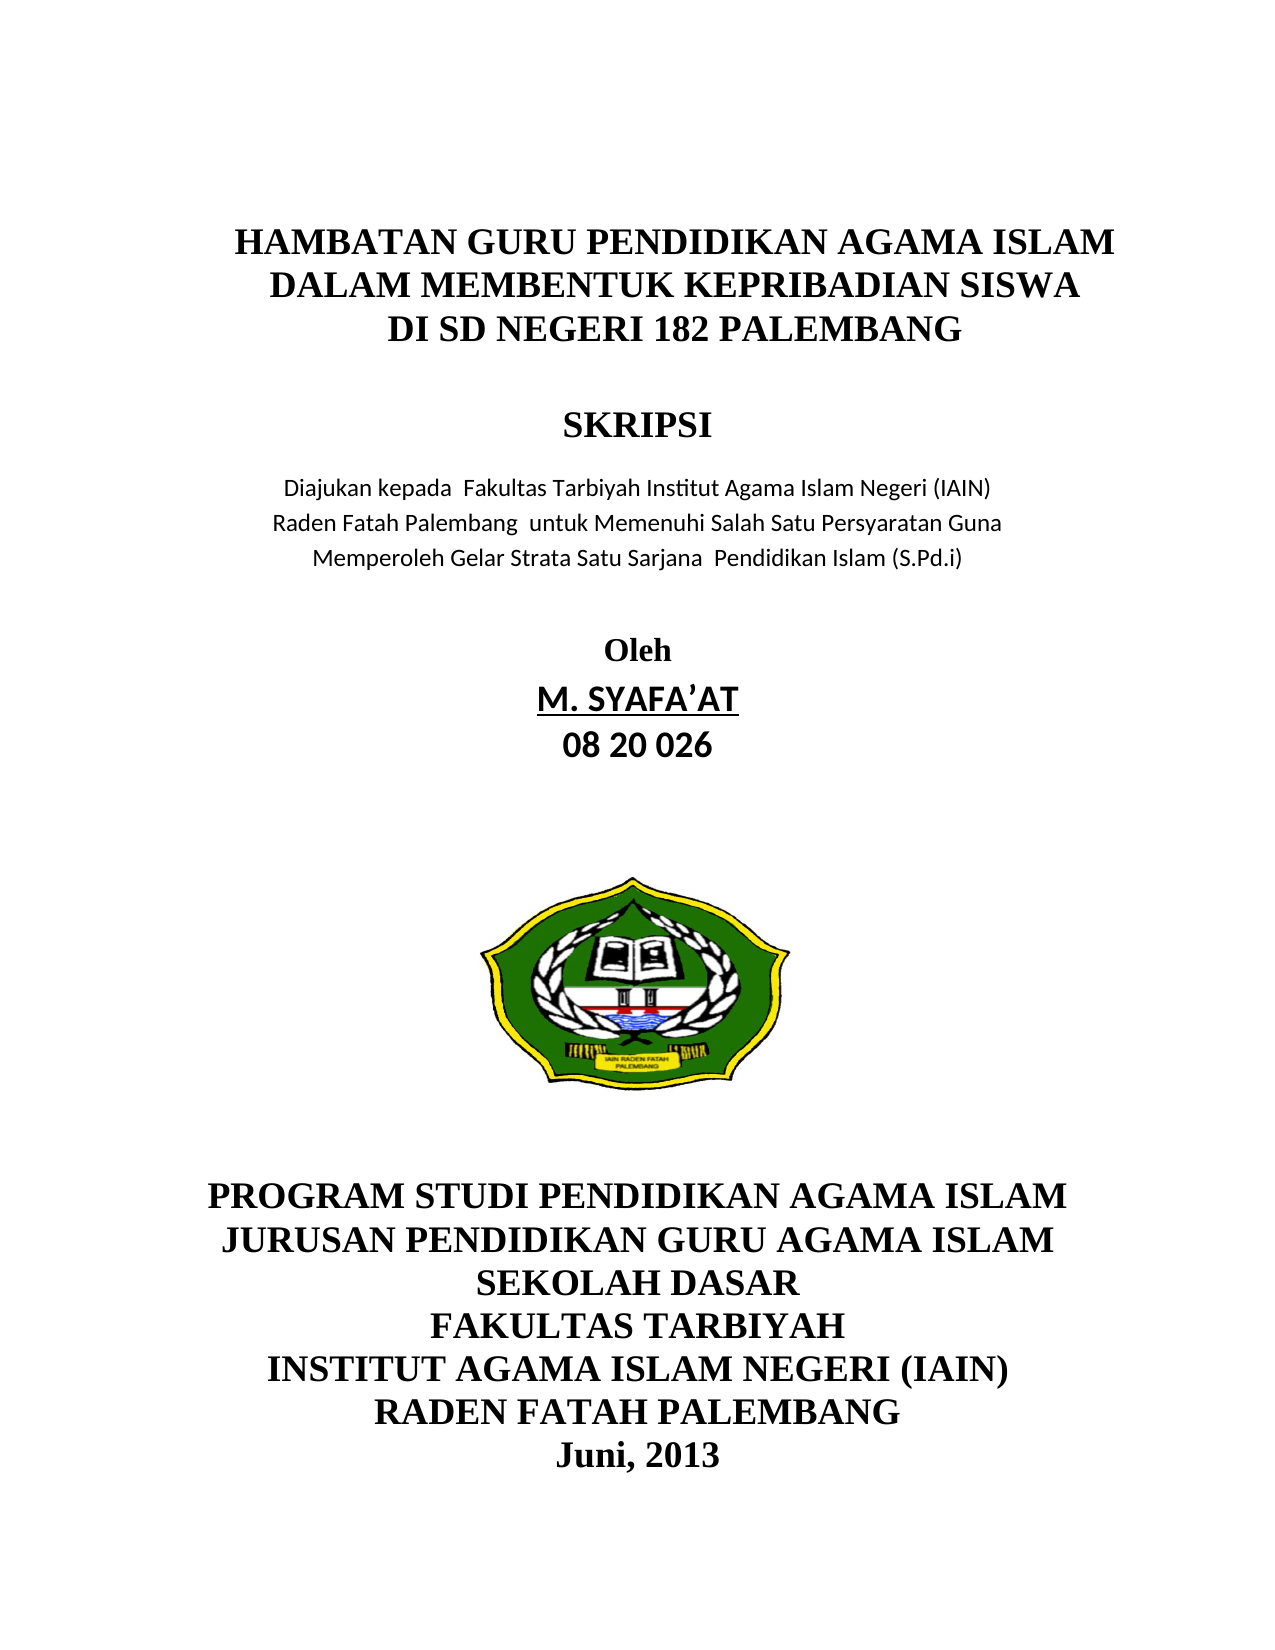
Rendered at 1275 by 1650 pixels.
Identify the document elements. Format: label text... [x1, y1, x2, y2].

text PROGRAM STUDI PENDIDIKAN AGAMA ISLAM [150, 1174, 1125, 1217]
picture [473, 872, 802, 1096]
text INSTITUT AGAMA ISLAM NEGERI (IAIN) [150, 1346, 1125, 1389]
text Diajukan kepada Fakultas Tarbiyah Institut Agama Islam Negeri (IAIN) [150, 473, 1125, 503]
text FAKULTAS TARBIYAH [150, 1303, 1125, 1346]
text Oleh [150, 631, 1125, 669]
text M. SYAFA’AT [150, 675, 1125, 721]
text DI SD NEGERI 182 PALEMBANG [150, 306, 1125, 349]
text Memperoleh Gelar Strata Satu Sarjana Pendidikan Islam (S.Pd.i) [150, 543, 1125, 573]
text Raden Fatah Palembang untuk Memenuhi Salah Satu Persyaratan Guna [150, 508, 1125, 538]
text SKRIPSI [150, 402, 1125, 445]
text HAMBATAN GURU PENDIDIKAN AGAMA ISLAM [150, 220, 1125, 263]
text DALAM MEMBENTUK KEPRIBADIAN SISWA [150, 263, 1125, 306]
text Juni, 2013 [150, 1433, 1125, 1476]
text 08 20 026 [150, 721, 1125, 766]
text JURUSAN PENDIDIKAN GURU AGAMA ISLAM SEKOLAH DASAR [150, 1217, 1125, 1303]
text RADEN FATAH PALEMBANG [150, 1389, 1125, 1433]
